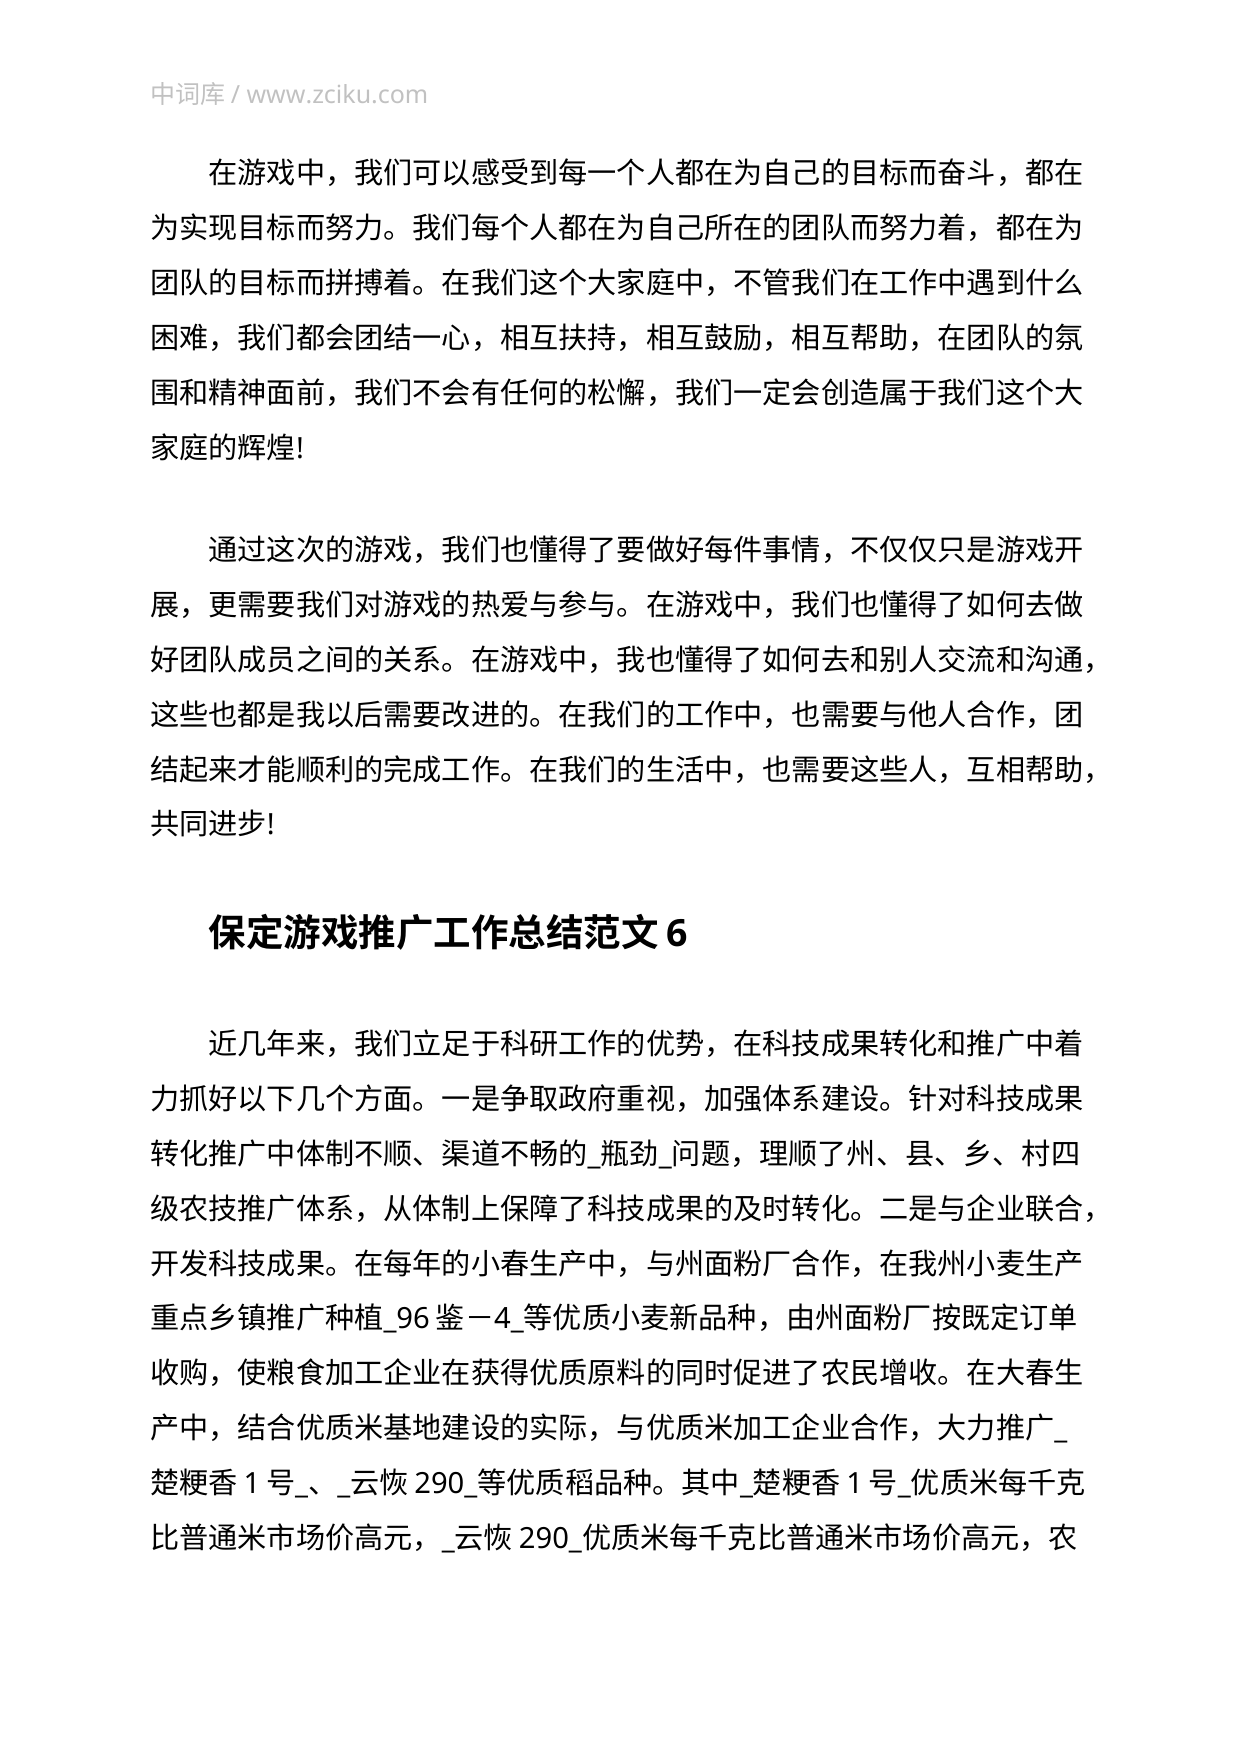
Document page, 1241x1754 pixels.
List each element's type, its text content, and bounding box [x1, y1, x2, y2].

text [150, 1021, 1090, 1557]
text 保定游戏推广工作总结范文6 [150, 903, 1090, 957]
text 通过这次的游戏，我们也懂得了要做好每件事情，不仅仅只是游戏开展，更需要我们对游戏的热爱与参与。在游戏中，我们也懂得了如何去做好团队成员之间的关系。在游戏中，我也懂得了如何去和别人交流和沟通，这些也都是我以后需要改进的。在我们的工作中，也需要与他人合作，团结起来才能顺利的完成工作。在我们的生活中，也需要这些人，互相帮助，共同进步! [150, 526, 1090, 843]
text 在游戏中，我们可以感受到每一个人都在为自己的目标而奋斗，都在为实现目标而努力。我们每个人都在为自己所在的团队而努力着，都在为团队的目标而拼搏着。在我们这个大家庭中，不管我们在工作中遇到什么困难，我们都会团结一心，相互扶持，相互鼓励，相互帮助，在团队的氛围和精神面前，我们不会有任何的松懈，我们一定会创造属于我们这个大家庭的辉煌! [150, 150, 1090, 467]
